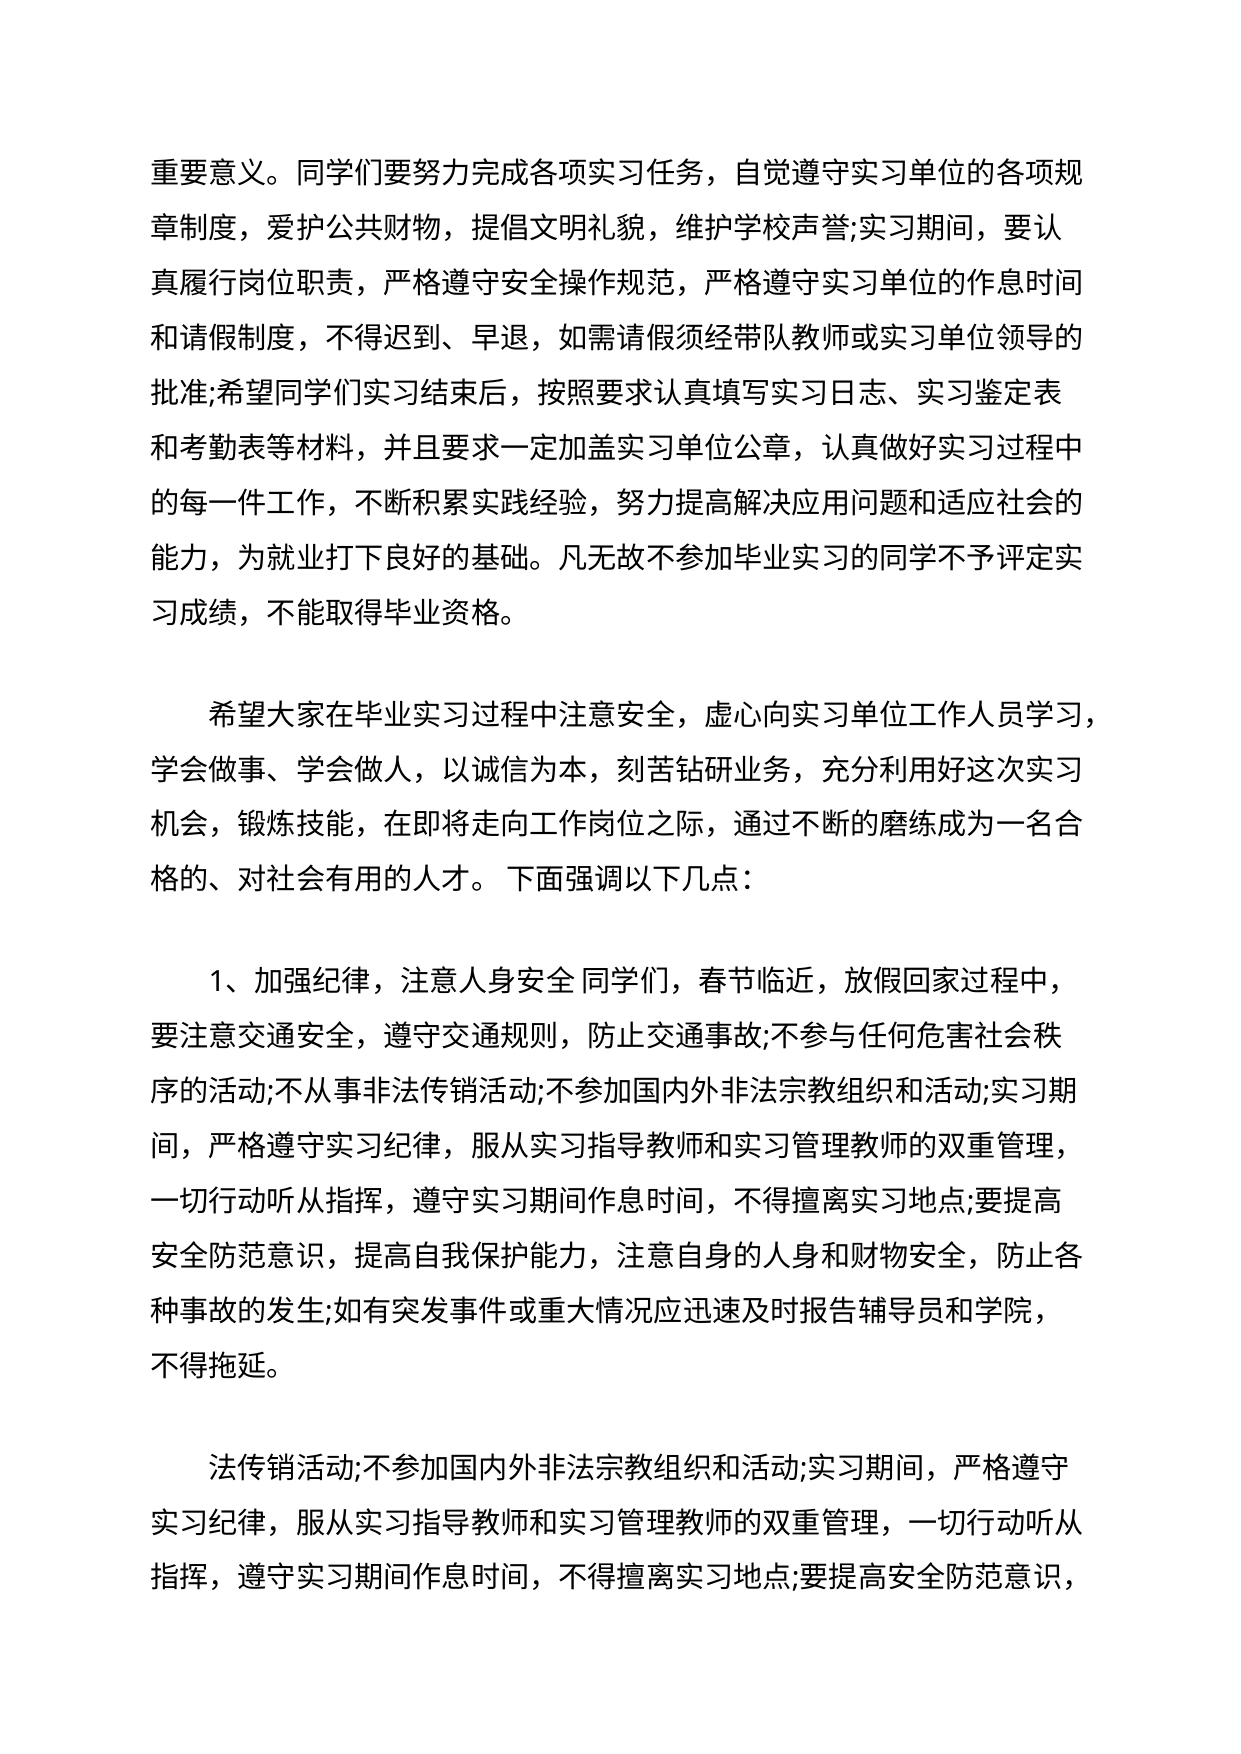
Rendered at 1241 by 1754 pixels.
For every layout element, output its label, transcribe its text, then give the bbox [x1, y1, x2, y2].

text 希望大家在毕业实习过程中注意安全，虚心向实习单位工作人员学习，学会做事、学会做人，以诚信为本，刻苦钻研业务，充分利用好这次实习机会，锻炼技能，在即将走向工作岗位之际，通过不断的磨练成为一名合格的、对社会有用的人才。 下面强调以下几点： [150, 691, 1090, 898]
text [150, 1444, 1090, 1596]
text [150, 150, 1090, 632]
text 1、加强纪律，注意人身安全 同学们，春节临近，放假回家过程中，要注意交通安全，遵守交通规则，防止交通事故;不参与任何危害社会秩序的活动;不从事非法传销活动;不参加国内外非法宗教组织和活动;实习期间，严格遵守实习纪律，服从实习指导教师和实习管理教师的双重管理，一切行动听从指挥，遵守实习期间作息时间，不得擅离实习地点;要提高安全防范意识，提高自我保护能力，注意自身的人身和财物安全，防止各种事故的发生;如有突发事件或重大情况应迅速及时报告辅导员和学院，不得拖延。 [150, 958, 1090, 1385]
